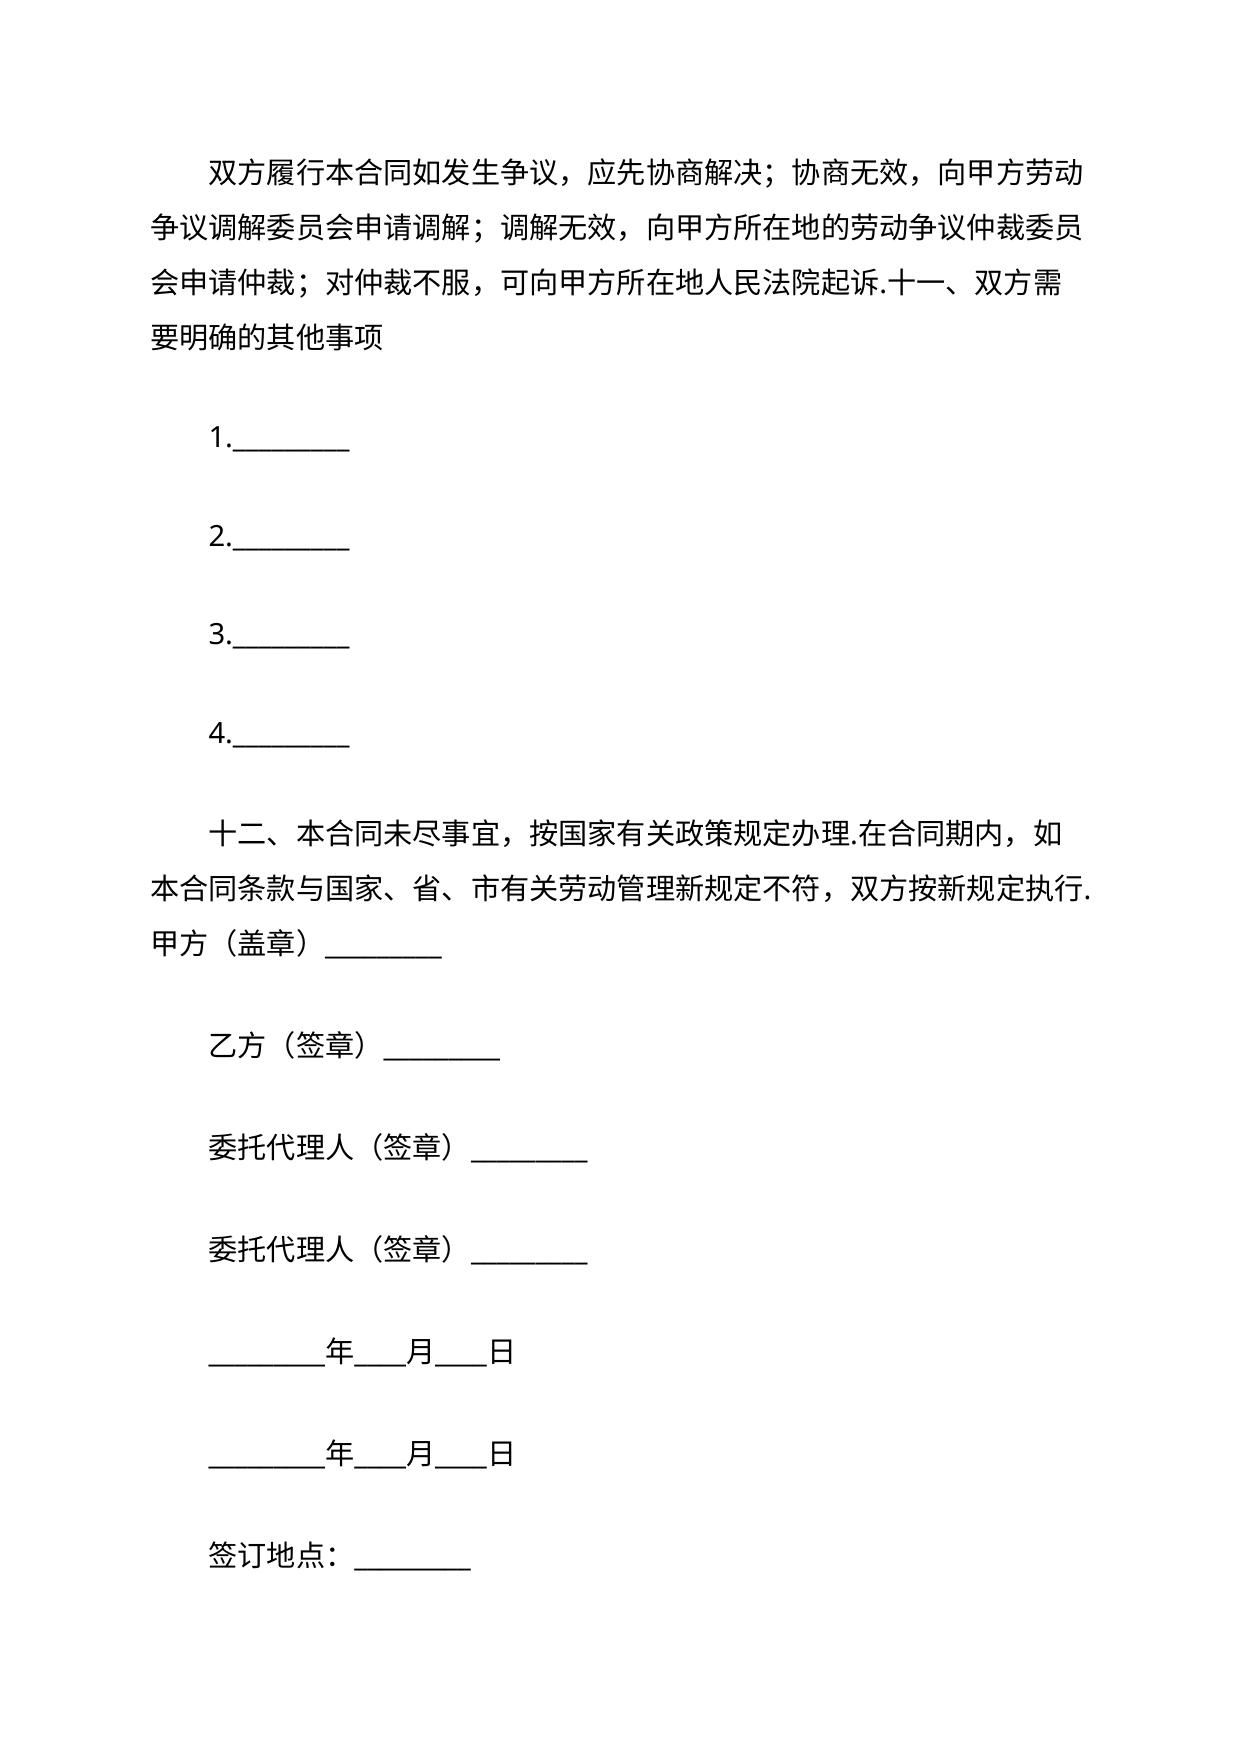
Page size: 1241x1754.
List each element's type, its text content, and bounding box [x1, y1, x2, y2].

text 4._________ [150, 712, 1090, 752]
text 2._________ [150, 515, 1090, 555]
text 1._________ [150, 417, 1090, 456]
text 乙方（签章）_________ [150, 1022, 1090, 1065]
text _________年____月____日 [150, 1328, 1090, 1371]
text 十二、本合同未尽事宜，按国家有关政策规定办理.在合同期内，如本合同条款与国家、省、市有关劳动管理新规定不符，双方按新规定执行.甲方（盖章）_________ [150, 810, 1090, 963]
text 签订地点：_________ [150, 1532, 1090, 1574]
text 委托代理人（签章）_________ [150, 1124, 1090, 1167]
text _________年____月____日 [150, 1430, 1090, 1473]
text 委托代理人（签章）_________ [150, 1226, 1090, 1269]
text 3._________ [150, 613, 1090, 653]
text 双方履行本合同如发生争议，应先协商解决；协商无效，向甲方劳动争议调解委员会申请调解；调解无效，向甲方所在地的劳动争议仲裁委员会申请仲裁；对仲裁不服，可向甲方所在地人民法院起诉.十一、双方需要明确的其他事项 [150, 150, 1090, 357]
